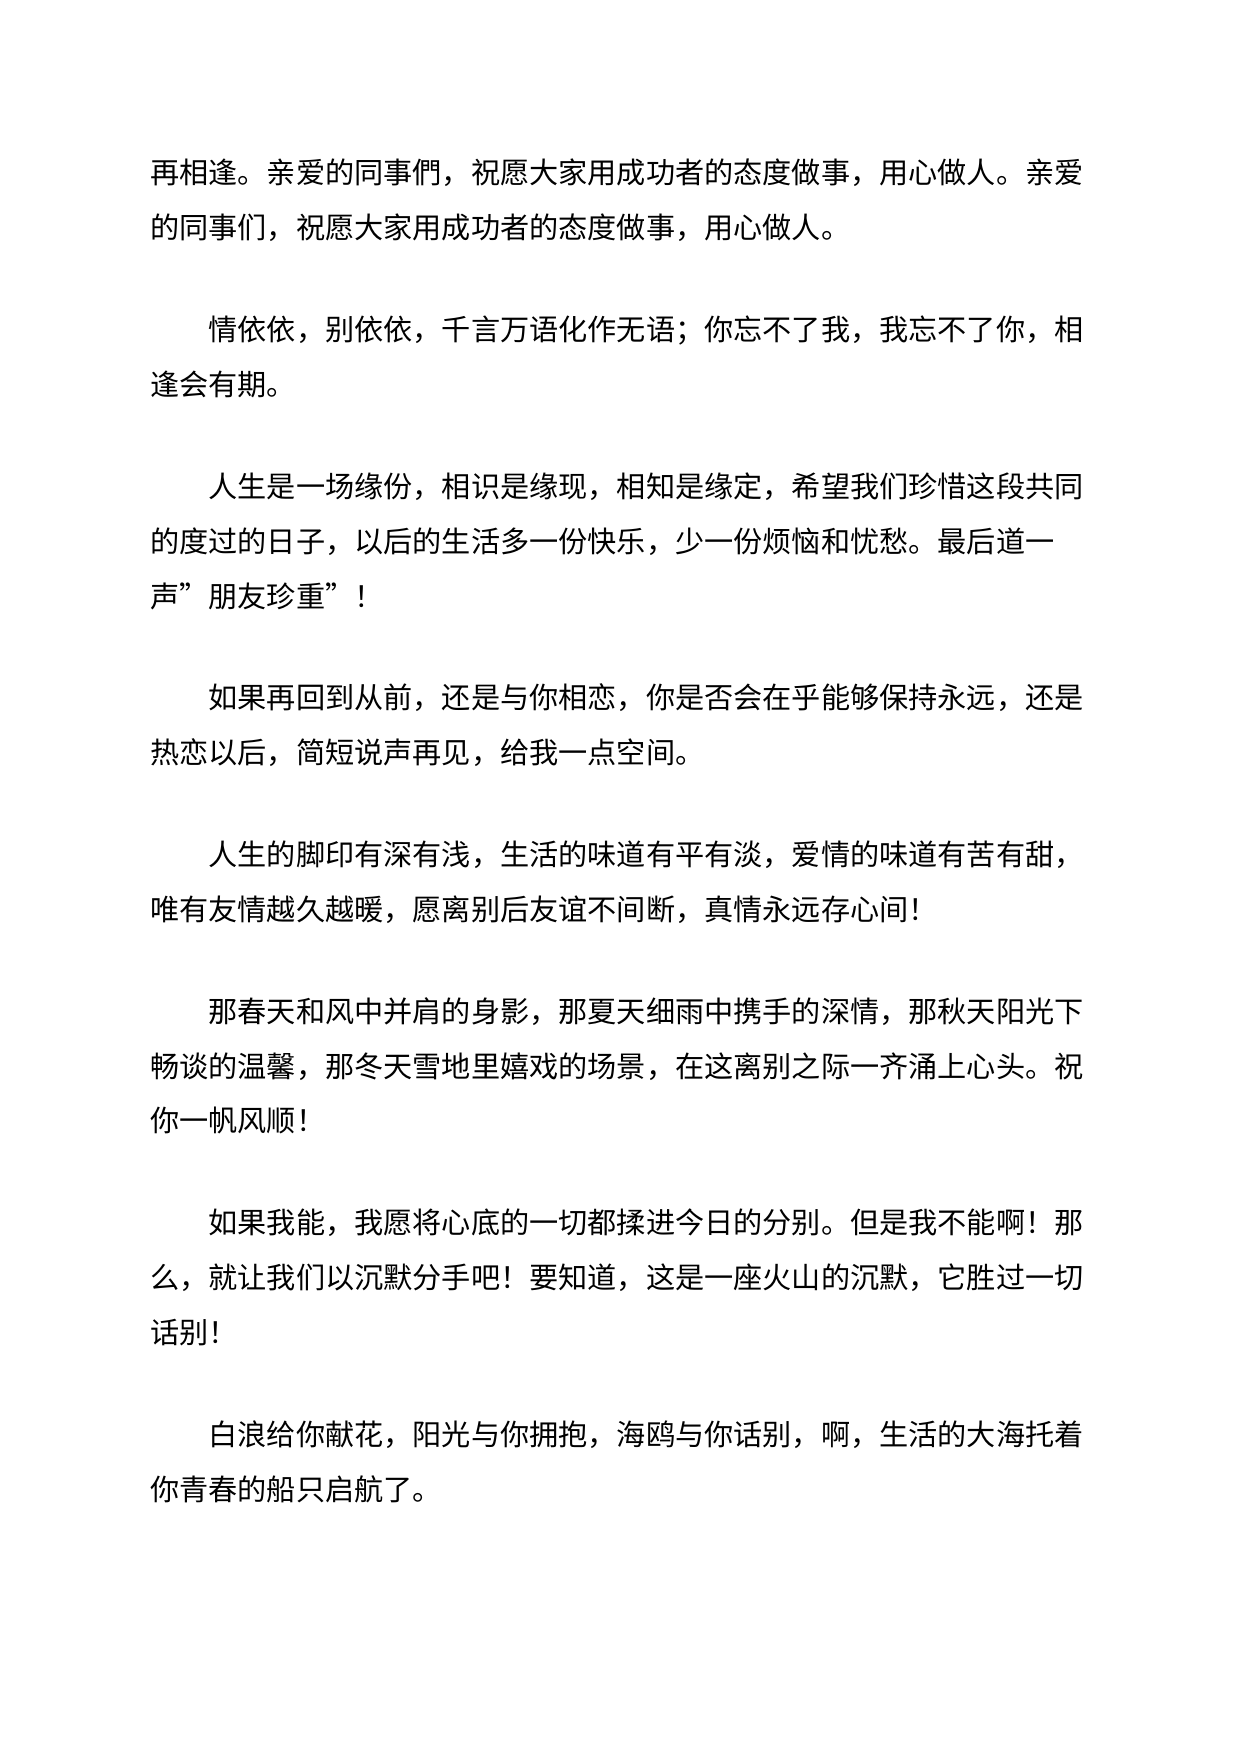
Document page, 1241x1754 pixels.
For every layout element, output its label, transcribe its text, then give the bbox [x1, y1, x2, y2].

text 情依依，别依依，千言万语化作无语；你忘不了我，我忘不了你，相逢会有期。 [150, 307, 1090, 404]
text 如果再回到从前，还是与你相恋，你是否会在乎能够保持永远，还是热恋以后，简短说声再见，给我一点空间。 [150, 675, 1090, 772]
text 白浪给你献花，阳光与你拥抱，海鸥与你话别，啊，生活的大海托着你青春的船只启航了。 [150, 1411, 1090, 1508]
text 人生是一场缘份，相识是缘现，相知是缘定，希望我们珍惜这段共同的度过的日子，以后的生活多一份快乐，少一份烦恼和忧愁。最后道一声”朋友珍重”！ [150, 463, 1090, 615]
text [150, 150, 1090, 247]
text 人生的脚印有深有浅，生活的味道有平有淡，爱情的味道有苦有甜，唯有友情越久越暖，愿离别后友谊不间断，真情永远存心间！ [150, 832, 1090, 929]
text 如果我能，我愿将心底的一切都揉进今日的分别。但是我不能啊！那么，就让我们以沉默分手吧！要知道，这是一座火山的沉默，它胜过一切话别！ [150, 1200, 1090, 1352]
text 那春天和风中并肩的身影，那夏天细雨中携手的深情，那秋天阳光下畅谈的温馨，那冬天雪地里嬉戏的场景，在这离别之际一齐涌上心头。祝你一帆风顺！ [150, 988, 1090, 1140]
